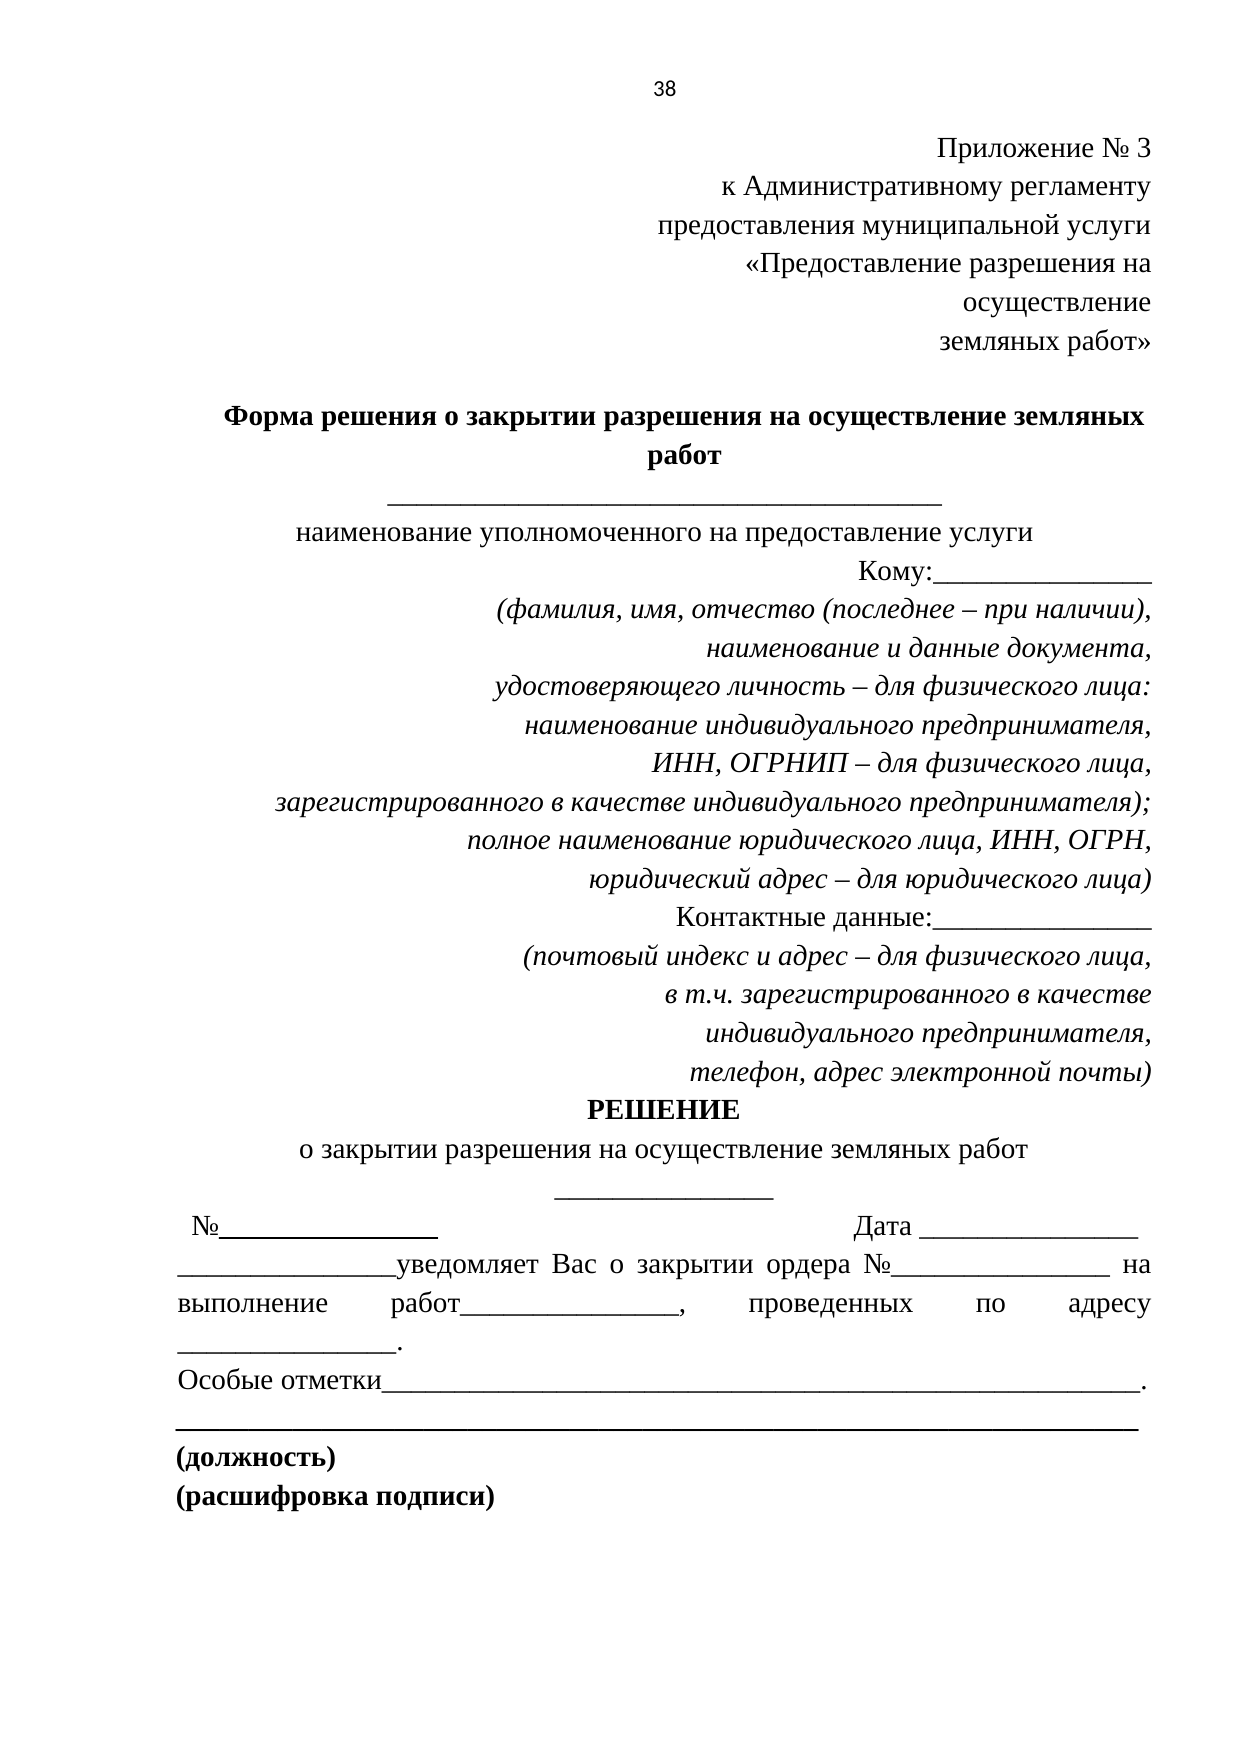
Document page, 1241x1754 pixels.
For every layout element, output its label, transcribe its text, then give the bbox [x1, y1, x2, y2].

table_header Приложение № 3 к Административному регламенту предоставления муниципальной услуги «Предоставление разрешения на осуществление земляных работ» [591, 130, 1162, 360]
text (должность) (расшифровка подписи) [176, 1439, 1152, 1511]
text (почтовый индекс и адрес – для физического лица, [177, 938, 1152, 972]
text (фамилия, имя, отчество (последнее – при наличии), [177, 591, 1152, 625]
text ИНН, ОГРНИП – для физического лица, [177, 745, 1152, 779]
text РЕШЕНИЕ [176, 1092, 1152, 1126]
text ______________________________________ [177, 476, 1152, 509]
text удостоверяющего личность – для физического лица: [177, 668, 1152, 702]
text Форма решения о закрытии разрешения на осуществление земляных работ [217, 398, 1152, 471]
text _______________уведомляет Вас о закрытии ордера №_______________ на выполнение работ_______________, проведенных по адресу _______________. [177, 1246, 1152, 1357]
text зарегистрированного в качестве индивидуального предпринимателя); [177, 784, 1152, 817]
text №_______________ Дата _______________ [177, 1208, 1152, 1241]
text наименование индивидуального предпринимателя, [177, 707, 1152, 740]
text юридический адрес – для юридического лица) [177, 861, 1152, 894]
text индивидуального предпринимателя, [177, 1015, 1152, 1049]
text полное наименование юридического лица, ИНН, ОГРН, [177, 822, 1152, 856]
text _______________ [176, 1169, 1152, 1203]
text телефон, адрес электронной почты) [177, 1054, 1152, 1087]
text наименование и данные документа, [177, 630, 1152, 663]
text в т.ч. зарегистрированного в качестве [177, 977, 1152, 1010]
text Кому:_______________ [177, 553, 1152, 586]
text наименование уполномоченного на предоставление услуги [177, 514, 1152, 548]
text Контактные данные:_______________ [177, 899, 1152, 933]
text Особые отметки____________________________________________________. [177, 1362, 1152, 1396]
text __________________________________________________________________ [176, 1401, 1152, 1434]
text о закрытии разрешения на осуществление земляных работ [176, 1131, 1152, 1164]
